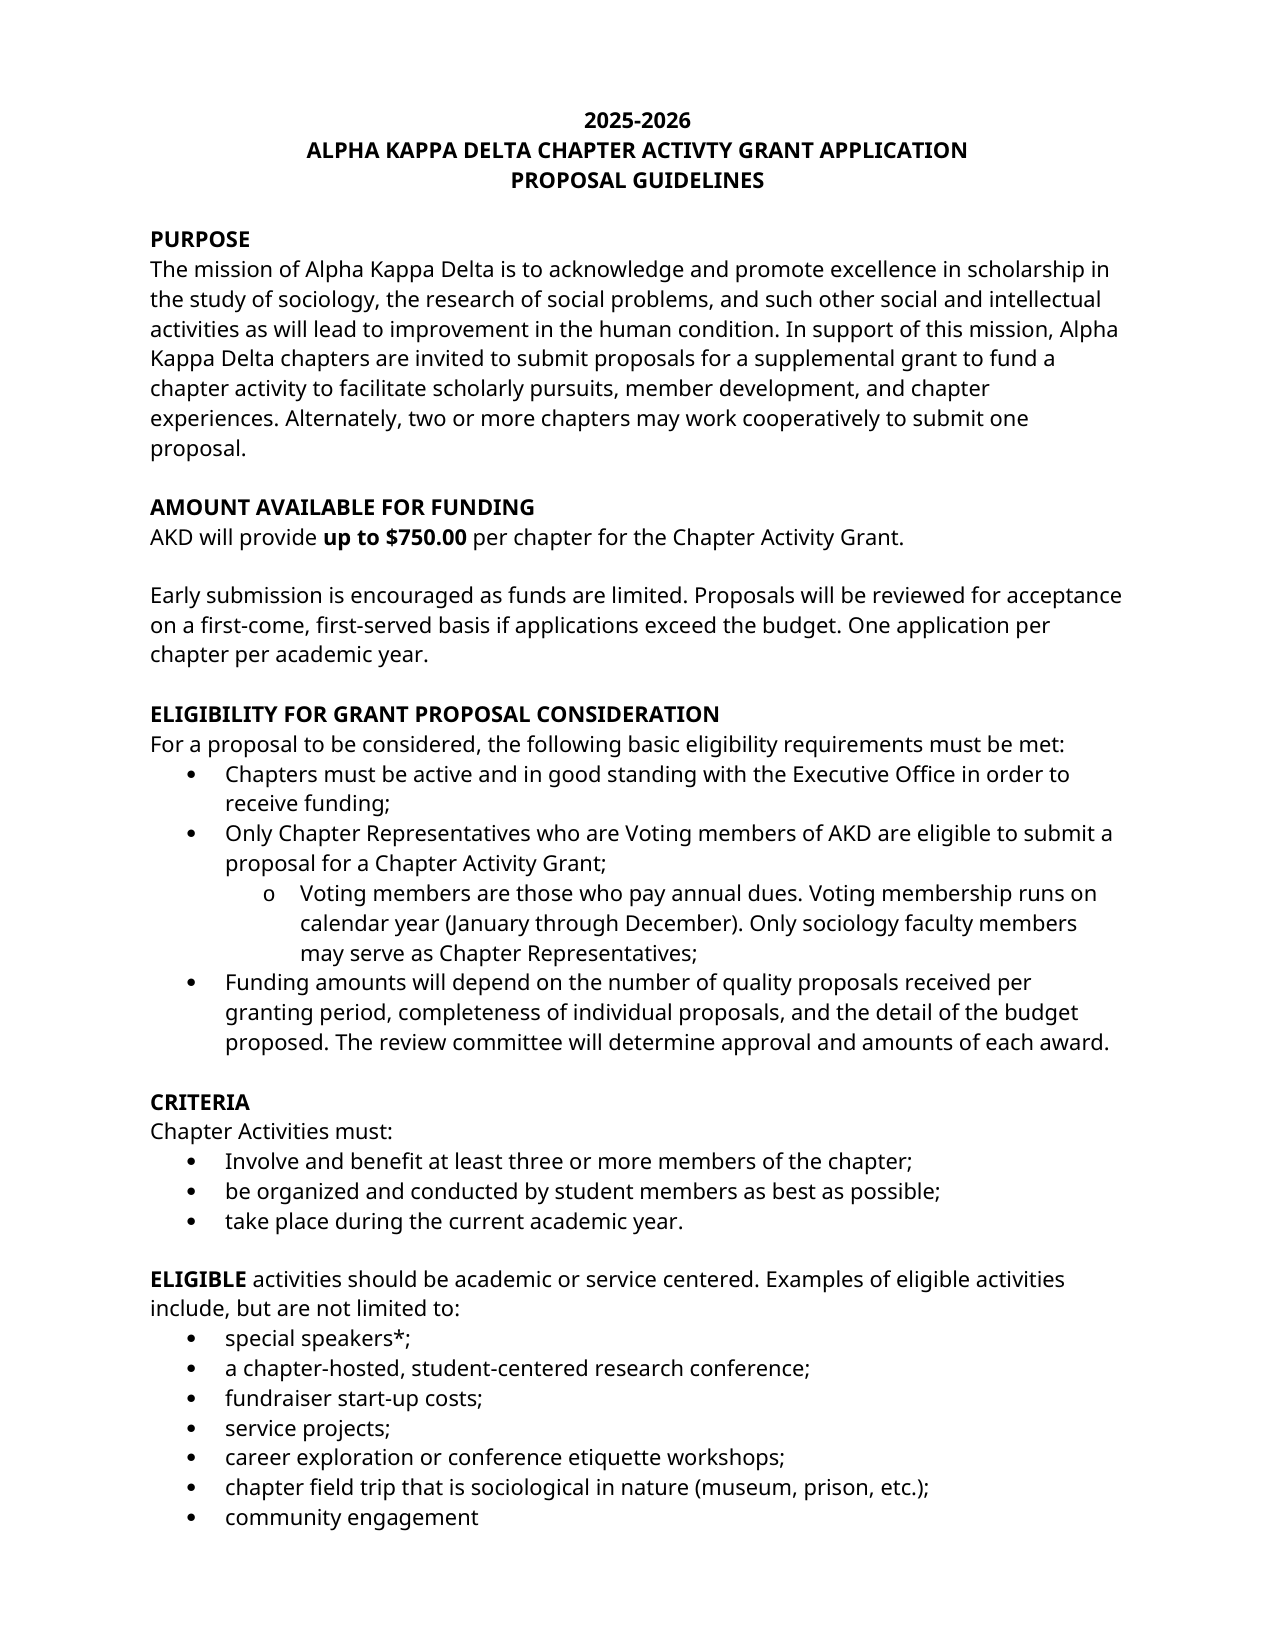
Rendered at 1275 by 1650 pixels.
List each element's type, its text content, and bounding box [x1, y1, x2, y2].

text Chapter Activities must: [150, 1116, 1125, 1146]
text AMOUNT AVAILABLE FOR FUNDING [150, 492, 1125, 522]
list fundraiser start-up costs; [187, 1383, 1125, 1412]
list chapter field trip that is sociological in nature (museum, prison, etc.); [187, 1472, 1125, 1502]
list be organized and conducted by student members as best as possible; [187, 1176, 1125, 1206]
text CRITERIA [150, 1087, 1125, 1116]
list community engagement [187, 1502, 1125, 1532]
text PURPOSE [150, 224, 1125, 254]
text PROPOSAL GUIDELINES [150, 164, 1125, 194]
list Funding amounts will depend on the number of quality proposals received per granting period, completeness of individual proposals, and the detail of the budget proposed. The review committee will determine approval and amounts of each award. [187, 967, 1125, 1057]
list a chapter-hosted, student-centered research conference; [187, 1353, 1125, 1383]
list Chapters must be active and in good standing with the Executive Office in order to receive funding; [187, 759, 1125, 818]
list career exploration or conference etiquette workshops; [187, 1442, 1125, 1472]
text 2025-2026 [150, 105, 1125, 135]
list special speakers*; [187, 1323, 1125, 1353]
list Voting members are those who pay annual dues. Voting membership runs on calendar year (January through December). Only sociology faculty members may serve as Chapter Representatives; [262, 878, 1125, 967]
text Early submission is encouraged as funds are limited. Proposals will be reviewed for acceptance on a first-come, first-served basis if applications exceed the budget. One application per chapter per academic year. [150, 580, 1125, 669]
text ELIGIBLE activities should be academic or service centered. Examples of eligible activities include, but are not limited to: [150, 1263, 1125, 1323]
text ALPHA KAPPA DELTA CHAPTER ACTIVTY GRANT APPLICATION [150, 135, 1125, 164]
list take place during the current academic year. [187, 1206, 1125, 1263]
text The mission of Alpha Kappa Delta is to acknowledge and promote excellence in scholarship in the study of sociology, the research of social problems, and such other social and intellectual activities as will lead to improvement in the human condition. In support of this mission, Alpha Kappa Delta chapters are invited to submit proposals for a supplemental grant to fund a chapter activity to facilitate scholarly pursuits, member development, and chapter experiences. Alternately, two or more chapters may work cooperatively to submit one proposal. [150, 254, 1125, 462]
list Only Chapter Representatives who are Voting members of AKD are eligible to submit a proposal for a Chapter Activity Grant; [187, 818, 1125, 878]
list service projects; [187, 1412, 1125, 1442]
list Involve and benefit at least three or more members of the chapter; [187, 1146, 1125, 1176]
text AKD will provide up to $750.00 per chapter for the Chapter Activity Grant. [150, 522, 1125, 552]
text ELIGIBILITY FOR GRANT PROPOSAL CONSIDERATION [150, 699, 1125, 729]
text For a proposal to be considered, the following basic eligibility requirements must be met: [150, 729, 1125, 759]
